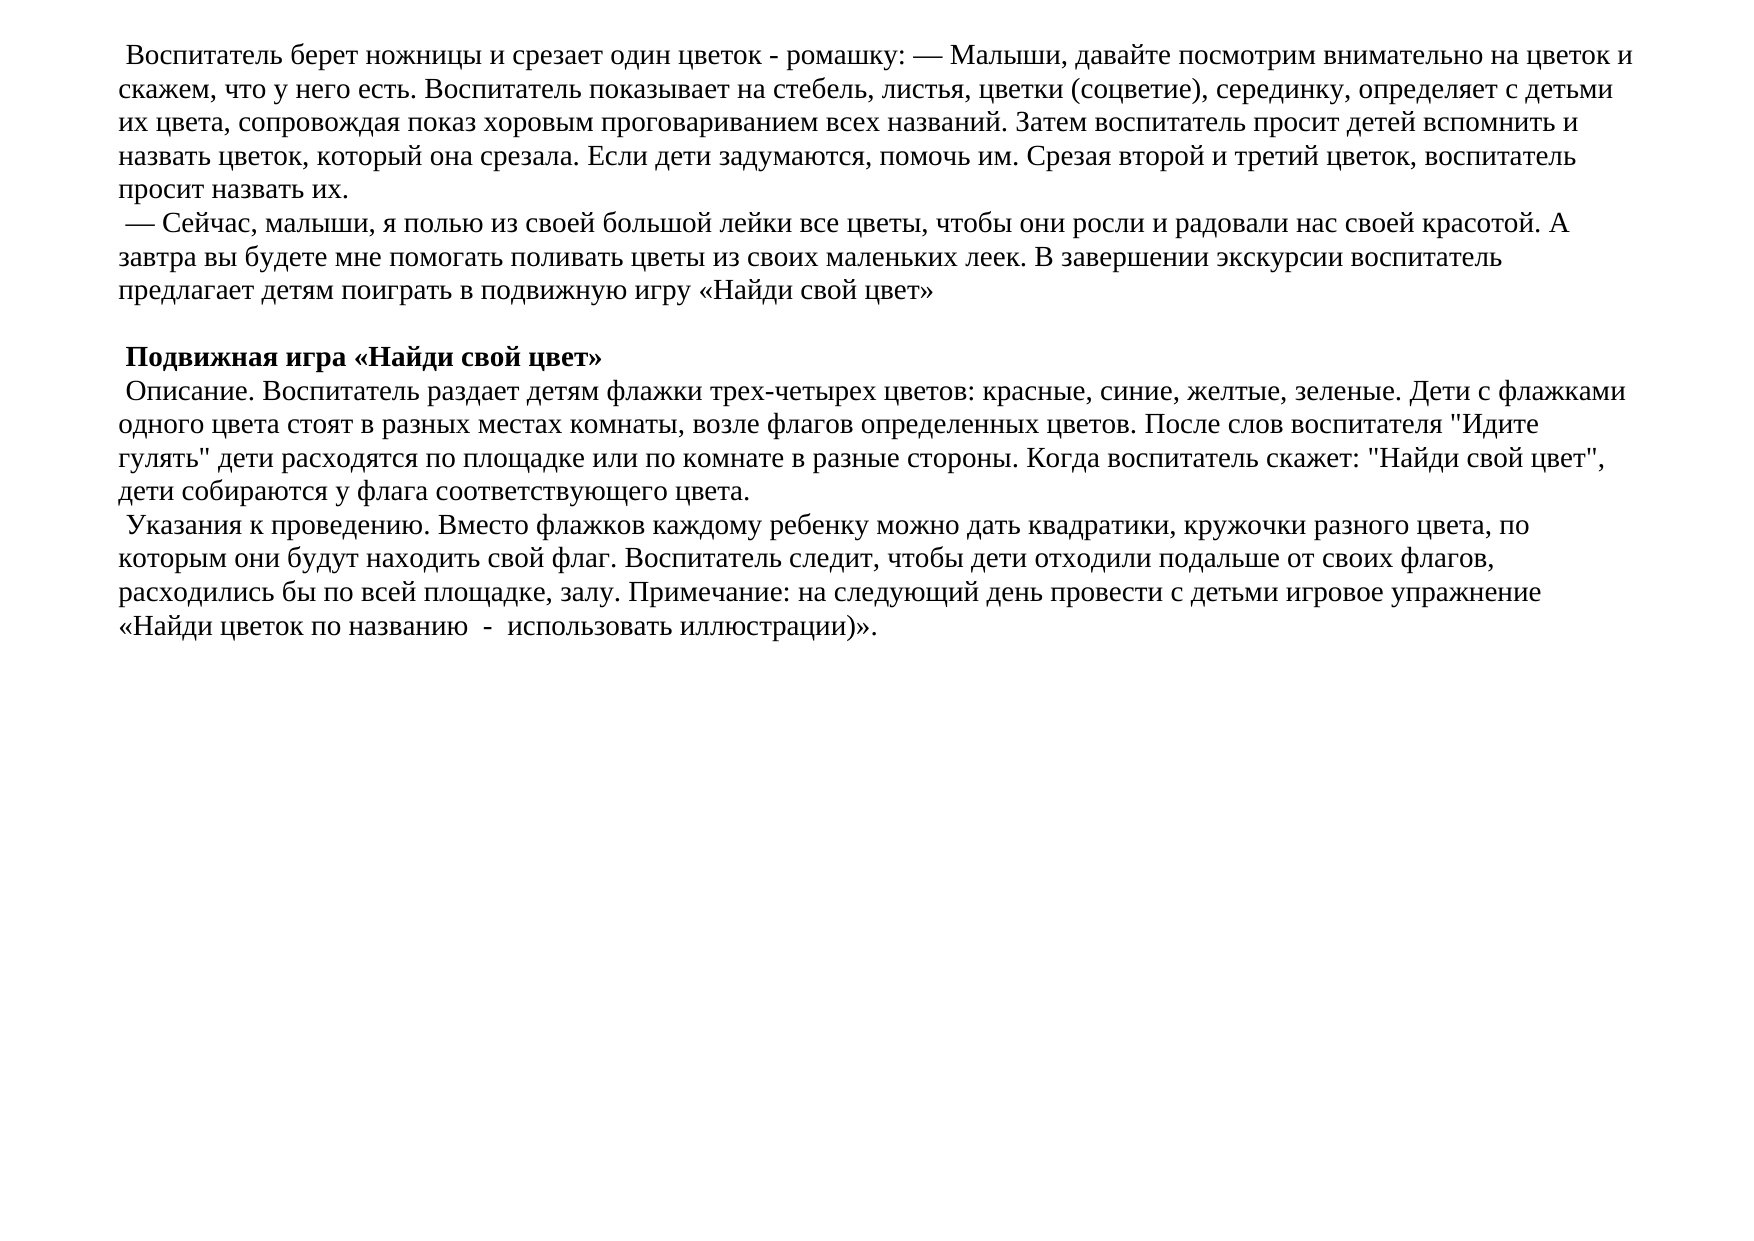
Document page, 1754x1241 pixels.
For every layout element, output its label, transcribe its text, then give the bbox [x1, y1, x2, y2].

text Подвижная игра «Найди свой цвет» [118, 339, 1636, 373]
text Указания к проведению. Вместо флажков каждому ребенку можно дать квадратики, кружочки разного цвета, по которым они будут находить свой флаг. Воспитатель следит, чтобы дети отходили подальше от своих флагов, расходились бы по всей площадке, залу. Примечание: на следующий день провести с детьми игровое упражнение «Найди цветок по названию - использовать иллюстрации)». [118, 507, 1636, 641]
text — Сейчас, малыши, я полью из своей большой лейки все цветы, чтобы они росли и радовали нас своей красотой. А завтра вы будете мне помогать поливать цветы из своих маленьких леек. В завершении экскурсии воспитатель предлагает детям поиграть в подвижную игру «Найди свой цвет» [118, 205, 1636, 306]
text Описание. Воспитатель раздает детям флажки трех-четырех цветов: красные, синие, желтые, зеленые. Дети с флажками одного цвета стоят в разных местах комнаты, возле флагов определенных цветов. После слов воспитателя "Идите гулять" дети расходятся по площадке или по комнате в разные стороны. Когда воспитатель скажет: "Найди свой цвет", дети собираются у флага соответствующего цвета. [118, 373, 1636, 507]
text Воспитатель берет ножницы и срезает один цветок - ромашку: — Малыши, давайте посмотрим внимательно на цветок и скажем, что у него есть. Воспитатель показывает на стебель, листья, цветки (соцветие), серединку, определяет с детьми их цвета, сопровождая показ хоровым проговариванием всех названий. Затем воспитатель просит детей вспомнить и назвать цветок, который она срезала. Если дети задумаются, помочь им. Срезая второй и третий цветок, воспитатель просит назвать их. [118, 37, 1636, 205]
